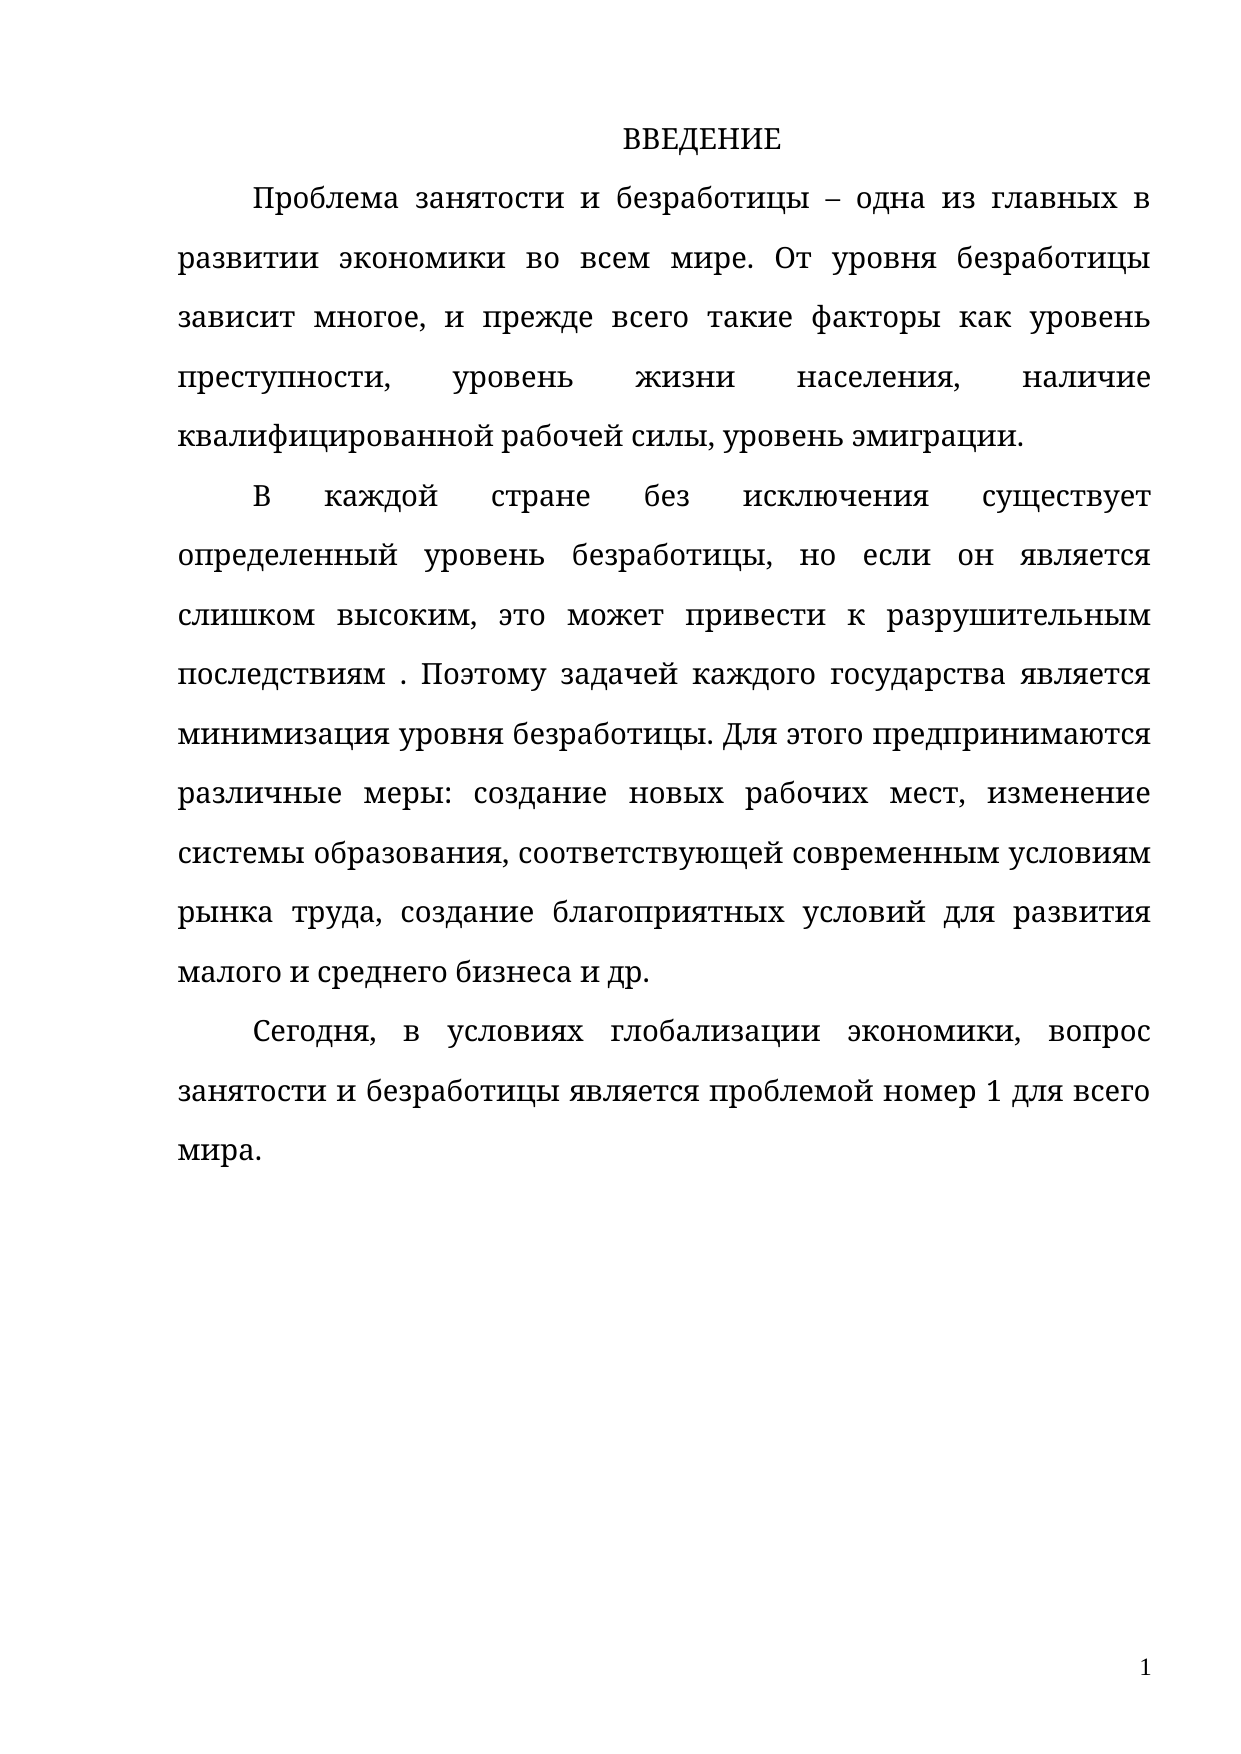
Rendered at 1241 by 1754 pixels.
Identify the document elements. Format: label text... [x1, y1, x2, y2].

text Сегодня, в условиях глобализации экономики, вопрос занятости и безработицы является проблемой номер 1 для всего мира. [177, 1010, 1152, 1169]
text ВВЕДЕНИЕ [177, 118, 1152, 158]
text Проблема занятости и безработицы – одна из главных в развитии экономики во всем мире. От уровня безработицы зависит многое, и прежде всего такие факторы как уровень преступности, уровень жизни населения, наличие квалифицированной рабочей силы, уровень эмиграции. [177, 178, 1152, 455]
text В каждой стране без исключения существует определенный уровень безработицы, но если он является слишком высоким, это может привести к разрушительным последствиям . Поэтому задачей каждого государства является минимизация уровня безработицы. Для этого предпринимаются различные меры: создание новых рабочих мест, изменение системы образования, соответствующей современным условиям рынка труда, создание благоприятных условий для развития малого и среднего бизнеса и др. [177, 475, 1152, 991]
